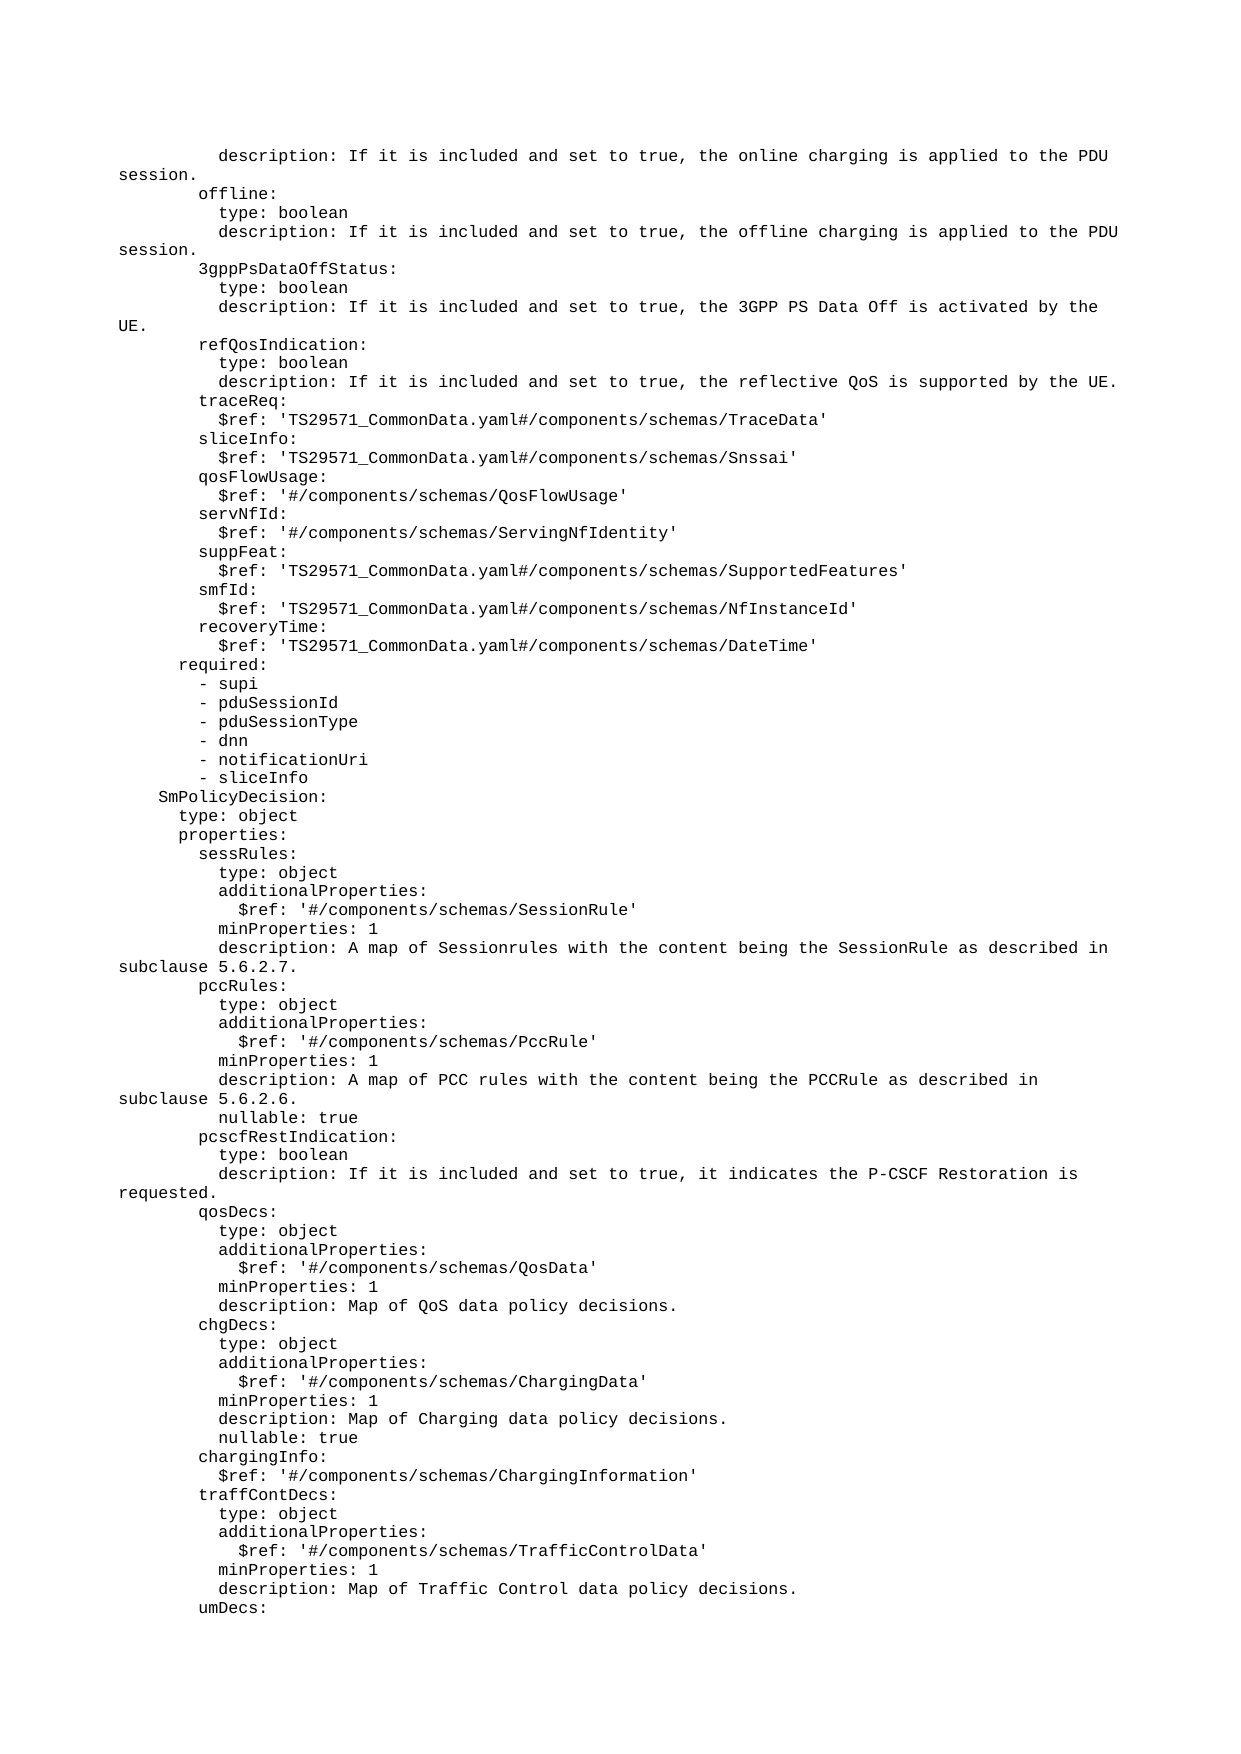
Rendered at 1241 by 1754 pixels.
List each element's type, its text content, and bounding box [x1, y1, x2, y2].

text - dnn [118, 732, 1122, 751]
text minProperties: 1 [118, 1053, 1122, 1072]
text - sliceInfo [118, 770, 1122, 789]
text description: If it is included and set to true, the offline charging is applied to the PDU session. [118, 223, 1122, 261]
text minProperties: 1 [118, 1279, 1122, 1298]
text description: A map of Sessionrules with the content being the SessionRule as described in subclause 5.6.2.7. [118, 939, 1122, 977]
text description: A map of PCC rules with the content being the PCCRule as described in subclause 5.6.2.6. [118, 1072, 1122, 1109]
text suppFeat: [118, 544, 1122, 562]
text description: If it is included and set to true, the 3GPP PS Data Off is activated by the UE. [118, 298, 1122, 336]
text description: Map of Traffic Control data policy decisions. [118, 1581, 1122, 1599]
text description: Map of Charging data policy decisions. [118, 1411, 1122, 1430]
text $ref: 'TS29571_CommonData.yaml#/components/schemas/SupportedFeatures' [118, 562, 1122, 581]
text pccRules: [118, 977, 1122, 996]
text traceReq: [118, 393, 1122, 412]
text offline: [118, 185, 1122, 204]
text type: object [118, 808, 1122, 826]
text chgDecs: [118, 1317, 1122, 1336]
text - pduSessionId [118, 694, 1122, 713]
text description: If it is included and set to true, the online charging is applied to the PDU session. [118, 148, 1122, 185]
text sessRules: [118, 845, 1122, 864]
text servNfId: [118, 506, 1122, 525]
text $ref: 'TS29571_CommonData.yaml#/components/schemas/DateTime' [118, 638, 1122, 657]
text qosDecs: [118, 1203, 1122, 1222]
text SmPolicyDecision: [118, 789, 1122, 808]
text $ref: 'TS29571_CommonData.yaml#/components/schemas/NfInstanceId' [118, 600, 1122, 619]
text additionalProperties: [118, 883, 1122, 902]
text $ref: '#/components/schemas/QosFlowUsage' [118, 487, 1122, 506]
text additionalProperties: [118, 1015, 1122, 1034]
text properties: [118, 826, 1122, 845]
text type: object [118, 1336, 1122, 1354]
text additionalProperties: [118, 1354, 1122, 1373]
text nullable: true [118, 1109, 1122, 1128]
text $ref: 'TS29571_CommonData.yaml#/components/schemas/TraceData' [118, 412, 1122, 431]
text $ref: 'TS29571_CommonData.yaml#/components/schemas/Snssai' [118, 449, 1122, 468]
text $ref: '#/components/schemas/QosData' [118, 1260, 1122, 1279]
text smfId: [118, 581, 1122, 600]
text additionalProperties: [118, 1241, 1122, 1260]
text type: boolean [118, 204, 1122, 223]
text qosFlowUsage: [118, 468, 1122, 487]
text type: boolean [118, 1147, 1122, 1166]
text recoveryTime: [118, 619, 1122, 638]
text type: object [118, 996, 1122, 1015]
text - notificationUri [118, 751, 1122, 770]
text type: boolean [118, 355, 1122, 374]
text description: If it is included and set to true, the reflective QoS is supported by the UE. [118, 374, 1122, 393]
text type: object [118, 1505, 1122, 1524]
text chargingInfo: [118, 1449, 1122, 1467]
text $ref: '#/components/schemas/SessionRule' [118, 902, 1122, 921]
text required: [118, 657, 1122, 676]
text type: object [118, 864, 1122, 883]
text sliceInfo: [118, 431, 1122, 449]
text $ref: '#/components/schemas/ChargingInformation' [118, 1467, 1122, 1486]
text $ref: '#/components/schemas/PccRule' [118, 1034, 1122, 1053]
text $ref: '#/components/schemas/ServingNfIdentity' [118, 525, 1122, 544]
text description: If it is included and set to true, it indicates the P-CSCF Restoration is requested. [118, 1166, 1122, 1203]
text type: object [118, 1222, 1122, 1241]
text refQosIndication: [118, 336, 1122, 355]
text $ref: '#/components/schemas/TrafficControlData' [118, 1543, 1122, 1562]
text description: Map of QoS data policy decisions. [118, 1298, 1122, 1317]
text $ref: '#/components/schemas/ChargingData' [118, 1373, 1122, 1392]
text 3gppPsDataOffStatus: [118, 261, 1122, 280]
text minProperties: 1 [118, 1392, 1122, 1411]
text minProperties: 1 [118, 921, 1122, 939]
text minProperties: 1 [118, 1562, 1122, 1581]
text - supi [118, 676, 1122, 694]
text - pduSessionType [118, 713, 1122, 732]
text type: boolean [118, 280, 1122, 298]
text nullable: true [118, 1430, 1122, 1449]
text umDecs: [118, 1599, 1122, 1618]
text traffContDecs: [118, 1486, 1122, 1505]
text pcscfRestIndication: [118, 1128, 1122, 1147]
text additionalProperties: [118, 1524, 1122, 1543]
